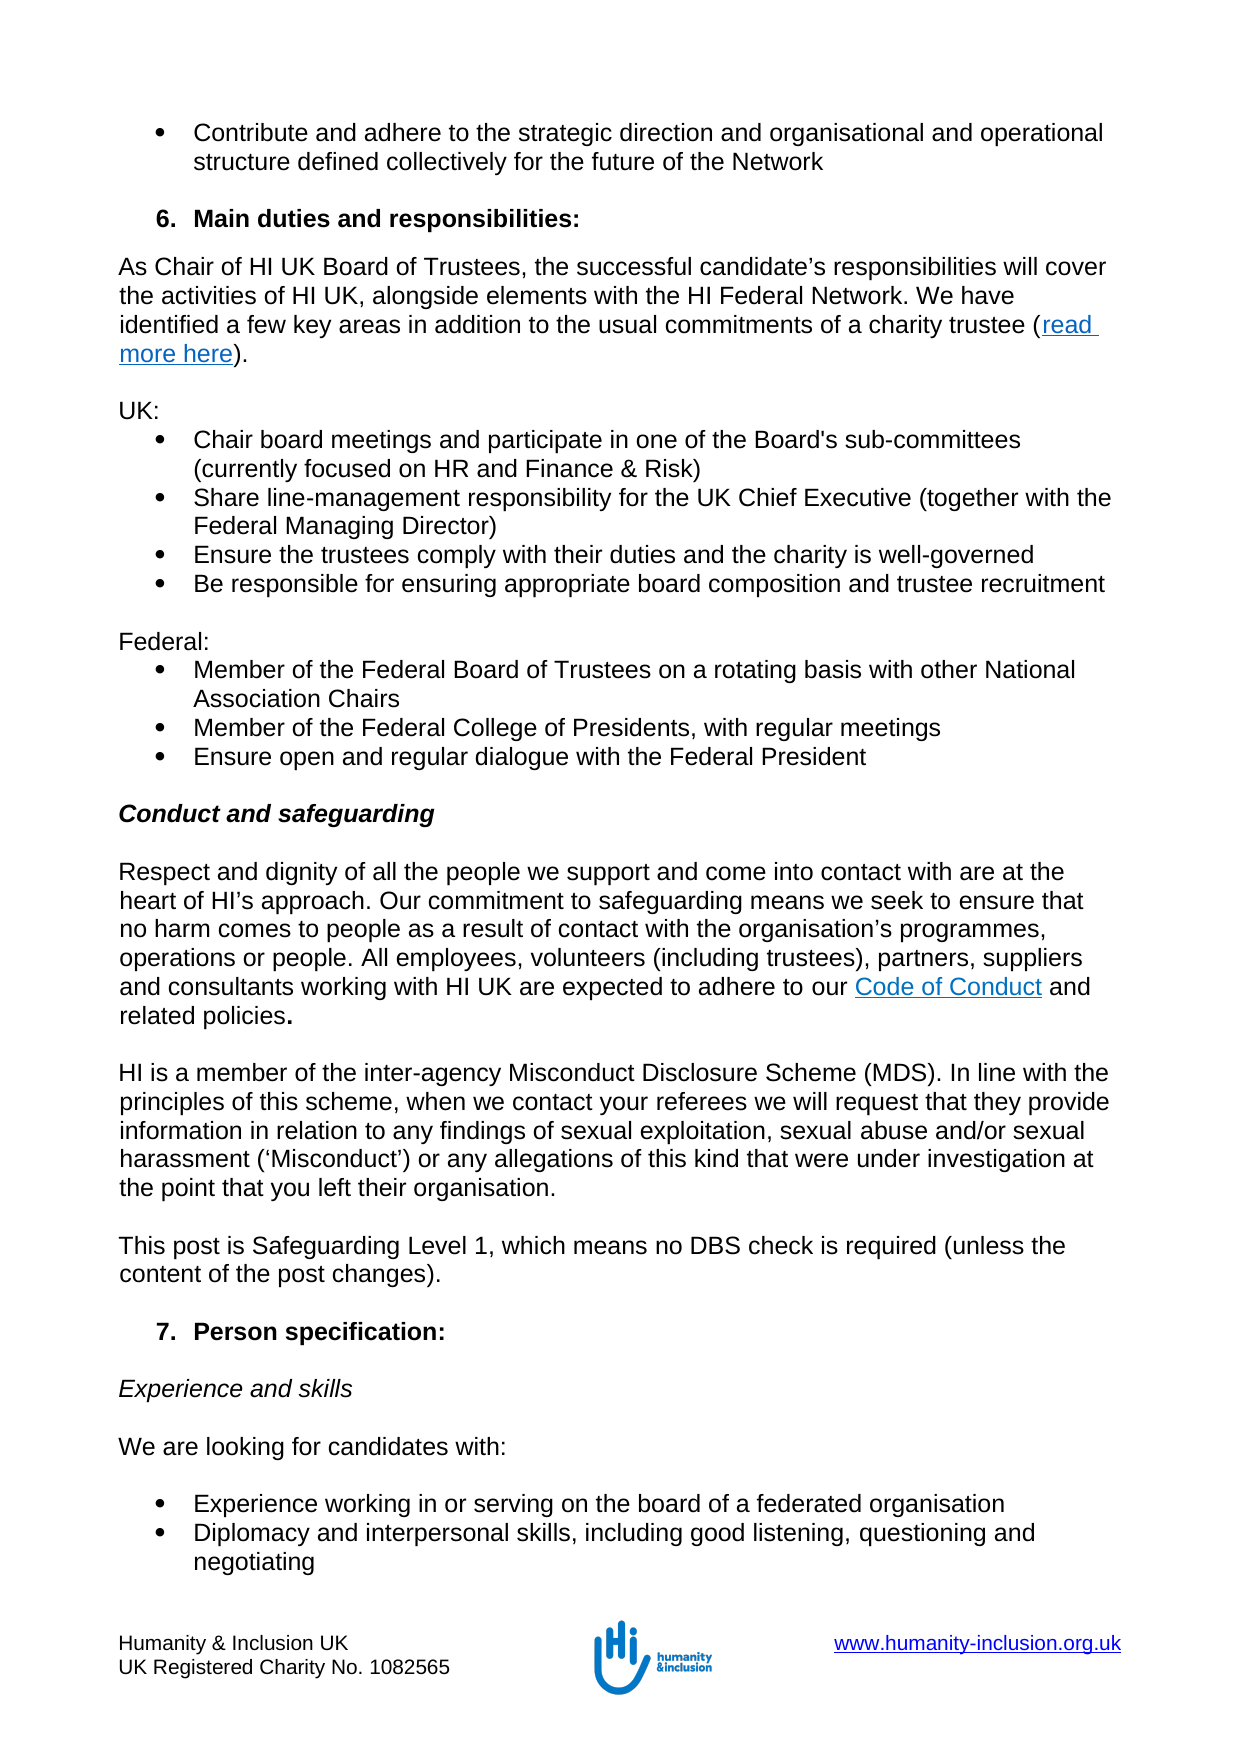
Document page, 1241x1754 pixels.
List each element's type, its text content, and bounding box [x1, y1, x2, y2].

list Share line-management responsibility for the UK Chief Executive (together with the Federal Managing Director) [156, 482, 1117, 540]
list Experience working in or serving on the board of a federated organisation [156, 1489, 1122, 1518]
text UK: [118, 396, 1117, 425]
list Chair board meetings and participate in one of the Board's sub-committees (currently focused on HR and Finance & Risk) [156, 425, 1117, 482]
text Federal: [118, 627, 1117, 655]
text Experience and skills [118, 1374, 1117, 1403]
text As Chair of HI UK Board of Trustees, the successful candidate’s responsibilities will cover the activities of HI UK, alongside elements with the HI Federal Network. We have identified a few key areas in addition to the usual commitments of a charity trustee (read more here). [118, 252, 1117, 367]
list Ensure the trustees comply with their duties and the charity is well-governed [156, 540, 1117, 569]
picture [584, 1610, 722, 1705]
text This post is Safeguarding Level 1, which means no DBS check is required (unless the content of the post changes). [118, 1231, 1117, 1288]
text We are looking for candidates with: [118, 1432, 1117, 1461]
text Respect and dignity of all the people we support and come into contact with are at the heart of HI’s approach. Our commitment to safeguarding means we seek to ensure that no harm comes to people as a result of contact with the organisation’s programmes, operations or people. All employees, volunteers (including trustees), partners, suppliers and consultants working with HI UK are expected to adhere to our Code of Conduct and related policies. [118, 857, 1117, 1029]
text Conduct and safeguarding [118, 799, 1117, 828]
list Person specification: [156, 1317, 1122, 1346]
list Member of the Federal College of Presidents, with regular meetings [156, 713, 1117, 742]
list Member of the Federal Board of Trustees on a rotating basis with other National Association Chairs [156, 655, 1117, 713]
text HI is a member of the inter-agency Misconduct Disclosure Scheme (MDS). In line with the principles of this scheme, when we contact your referees we will request that they provide information in relation to any findings of sexual exploitation, sexual abuse and/or sexual harassment (‘Misconduct’) or any allegations of this kind that were under investigation at the point that you left their organisation. [118, 1058, 1117, 1202]
list Contribute and adhere to the strategic direction and organisational and operational structure defined collectively for the future of the Network [156, 118, 1117, 176]
list Be responsible for ensuring appropriate board composition and trustee recruitment [156, 569, 1117, 598]
list Main duties and responsibilities: [156, 204, 1117, 233]
list Diplomacy and interpersonal skills, including good listening, questioning and negotiating [156, 1518, 1122, 1576]
list Ensure open and regular dialogue with the Federal President [156, 742, 1117, 771]
